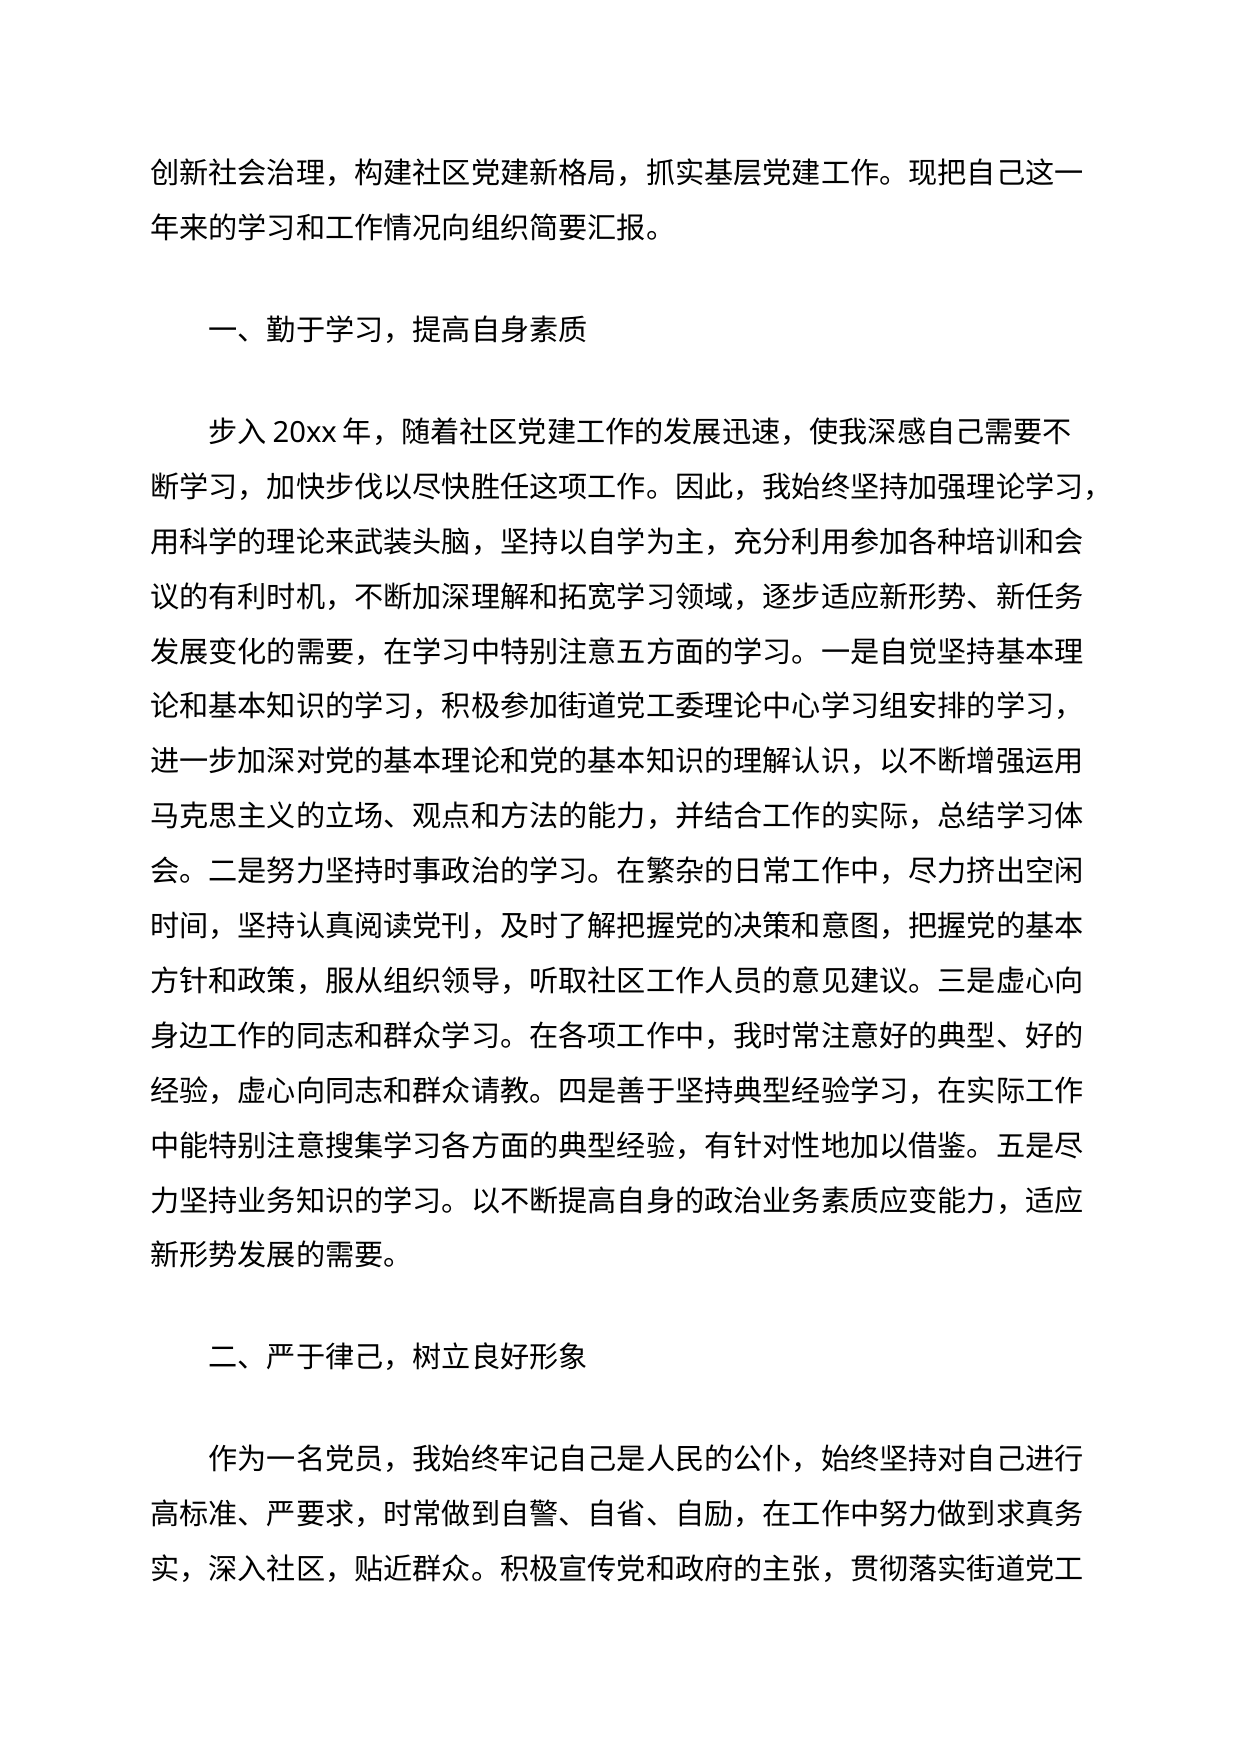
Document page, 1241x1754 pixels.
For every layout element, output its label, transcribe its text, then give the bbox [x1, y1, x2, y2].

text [150, 1436, 1090, 1588]
text 一、勤于学习，提高自身素质 [150, 307, 1090, 349]
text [150, 150, 1090, 247]
text 步入20xx年，随着社区党建工作的发展迅速，使我深感自己需要不断学习，加快步伐以尽快胜任这项工作。因此，我始终坚持加强理论学习，用科学的理论来武装头脑，坚持以自学为主，充分利用参加各种培训和会议的有利时机，不断加深理解和拓宽学习领域，逐步适应新形势、新任务发展变化的需要，在学习中特别注意五方面的学习。一是自觉坚持基本理论和基本知识的学习，积极参加街道党工委理论中心学习组安排的学习，进一步加深对党的基本理论和党的基本知识的理解认识，以不断增强运用马克思主义的立场、观点和方法的能力，并结合工作的实际，总结学习体会。二是努力坚持时事政治的学习。在繁杂的日常工作中，尽力挤出空闲时间，坚持认真阅读党刊，及时了解把握党的决策和意图，把握党的基本方针和政策，服从组织领导，听取社区工作人员的意见建议。三是虚心向身边工作的同志和群众学习。在各项工作中，我时常注意好的典型、好的经验，虚心向同志和群众请教。四是善于坚持典型经验学习，在实际工作中能特别注意搜集学习各方面的典型经验，有针对性地加以借鉴。五是尽力坚持业务知识的学习。以不断提高自身的政治业务素质应变能力，适应新形势发展的需要。 [150, 408, 1090, 1274]
text 二、严于律己，树立良好形象 [150, 1334, 1090, 1376]
